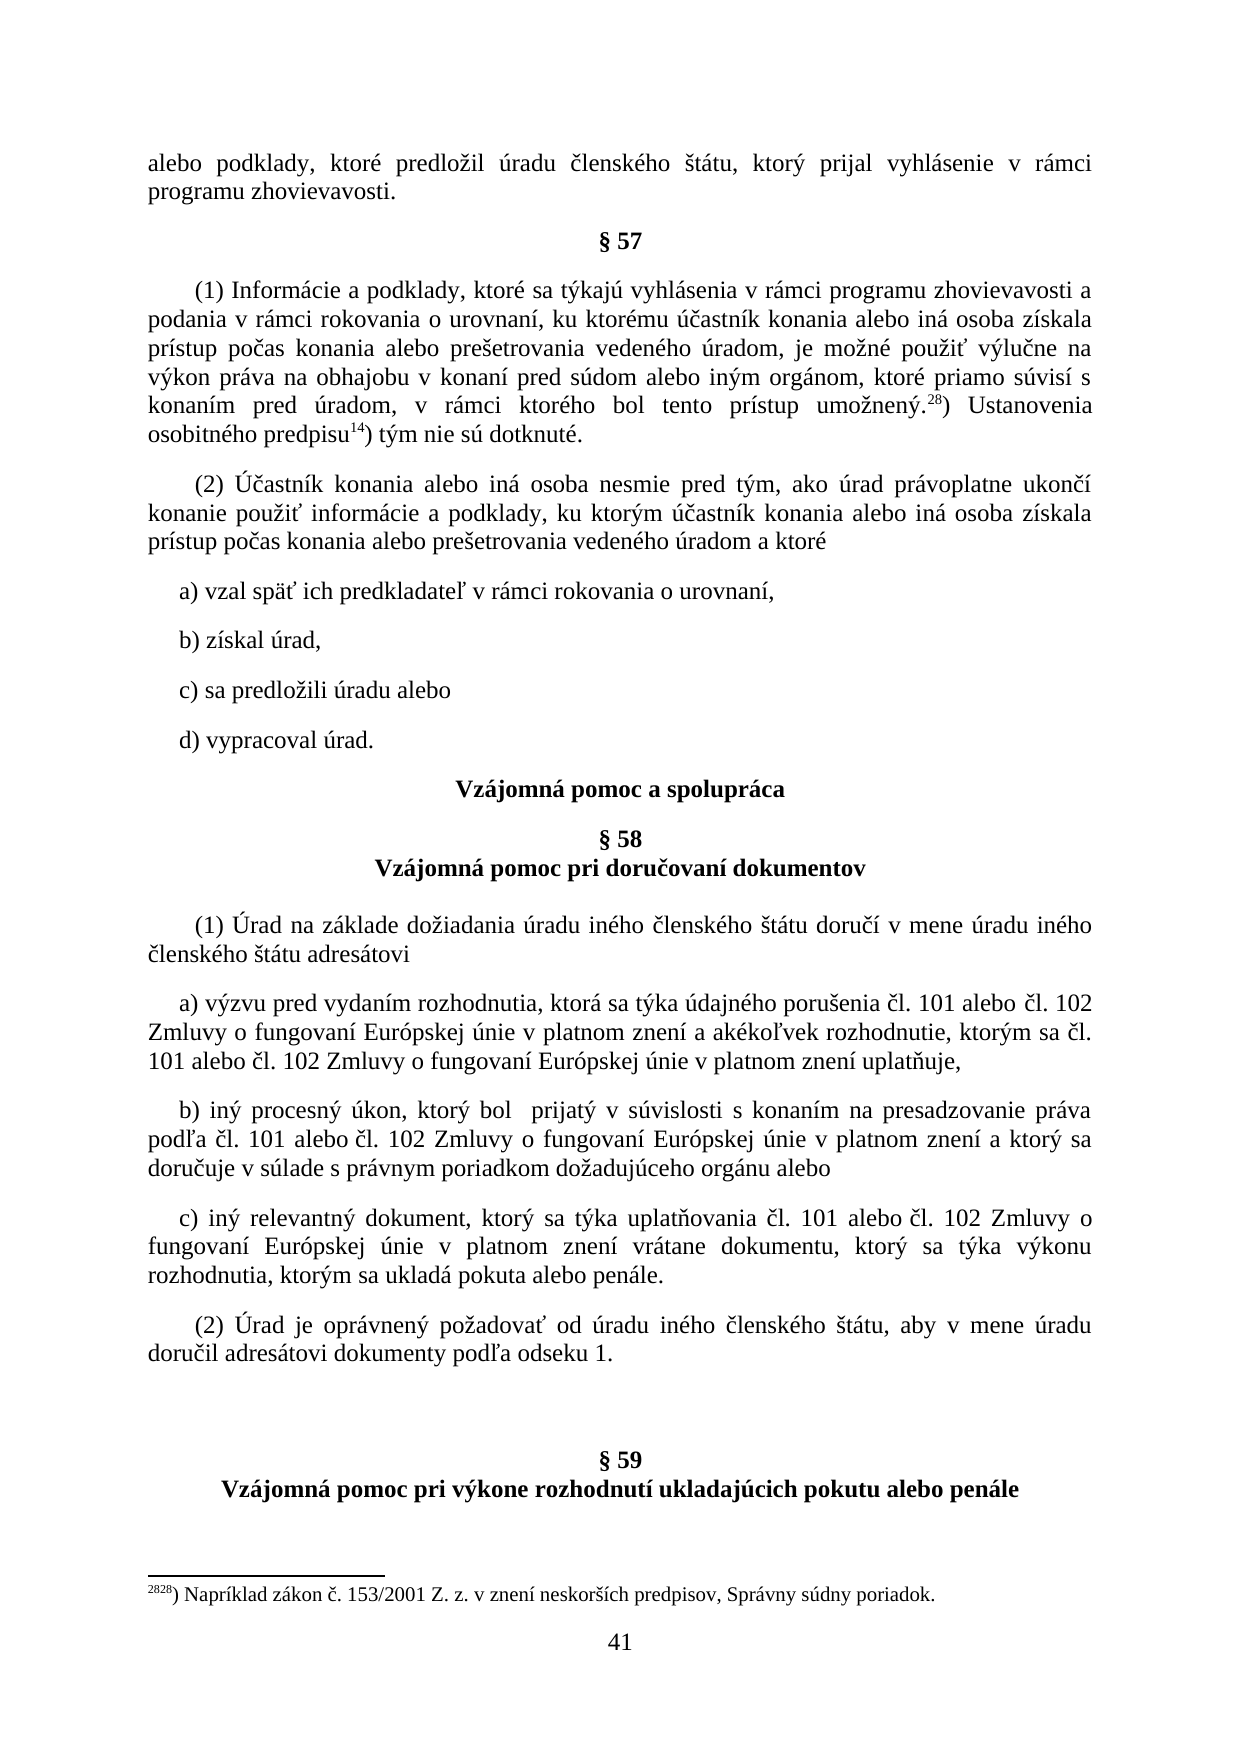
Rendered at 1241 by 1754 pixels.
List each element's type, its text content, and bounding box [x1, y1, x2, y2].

text Vzájomná pomoc pri výkone rozhodnutí ukladajúcich pokutu alebo penále [148, 1474, 1093, 1503]
text § 57 [148, 226, 1093, 255]
text a) vzal späť ich predkladateľ v rámci rokovania o urovnaní, [148, 576, 1093, 605]
text (2) Účastník konania alebo iná osoba nesmie pred tým, ako úrad právoplatne ukončí konanie použiť informácie a podklady, ku ktorým účastník konania alebo iná osoba získala prístup počas konania alebo prešetrovania vedeného úradom a ktoré [148, 469, 1093, 555]
text c) iný relevantný dokument, ktorý sa týka uplatňovania čl. 101 alebo čl. 102 Zmluvy o fungovaní Európskej únie v platnom znení vrátane dokumentu, ktorý sa týka výkonu rozhodnutia, ktorým sa ukladá pokuta alebo penále. [148, 1203, 1093, 1289]
text Vzájomná pomoc pri doručovaní dokumentov [148, 853, 1093, 881]
text b) získal úrad, [148, 626, 1093, 654]
text (1) Informácie a podklady, ktoré sa týkajú vyhlásenia v rámci programu zhovievavosti a podania v rámci rokovania o urovnaní, ku ktorému účastník konania alebo iná osoba získala prístup počas konania alebo prešetrovania vedeného úradom, je možné použiť výlučne na výkon práva na obhajobu v konaní pred súdom alebo iným orgánom, ktoré priamo súvisí s konaním pred úradom, v rámci ktorého bol tento prístup umožnený.) Ustanovenia osobitného predpisu14) tým nie sú dotknuté. [148, 276, 1093, 448]
text d) vypracoval úrad. [148, 725, 1093, 753]
text § 58 [148, 824, 1093, 853]
text b) iný procesný úkon, ktorý bol prijatý v súvislosti s konaním na presadzovanie práva podľa čl. 101 alebo čl. 102 Zmluvy o fungovaní Európskej únie v platnom znení a ktorý sa doručuje v súlade s právnym poriadkom dožadujúceho orgánu alebo [148, 1096, 1093, 1182]
text (2) Úrad je oprávnený požadovať od úradu iného členského štátu, aby v mene úradu doručil adresátovi dokumenty podľa odseku 1. [148, 1310, 1093, 1367]
text c) sa predložili úradu alebo [148, 675, 1093, 704]
text § 59 [148, 1446, 1093, 1474]
text a) výzvu pred vydaním rozhodnutia, ktorá sa týka údajného porušenia čl. 101 alebo čl. 102 Zmluvy o fungovaní Európskej únie v platnom znení a akékoľvek rozhodnutie, ktorým sa čl. 101 alebo čl. 102 Zmluvy o fungovaní Európskej únie v platnom znení uplatňuje, [148, 988, 1093, 1075]
text Vzájomná pomoc a spolupráca [148, 774, 1093, 803]
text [148, 148, 1093, 205]
text (1) Úrad na základe dožiadania úradu iného členského štátu doručí v mene úradu iného členského štátu adresátovi [148, 910, 1093, 968]
